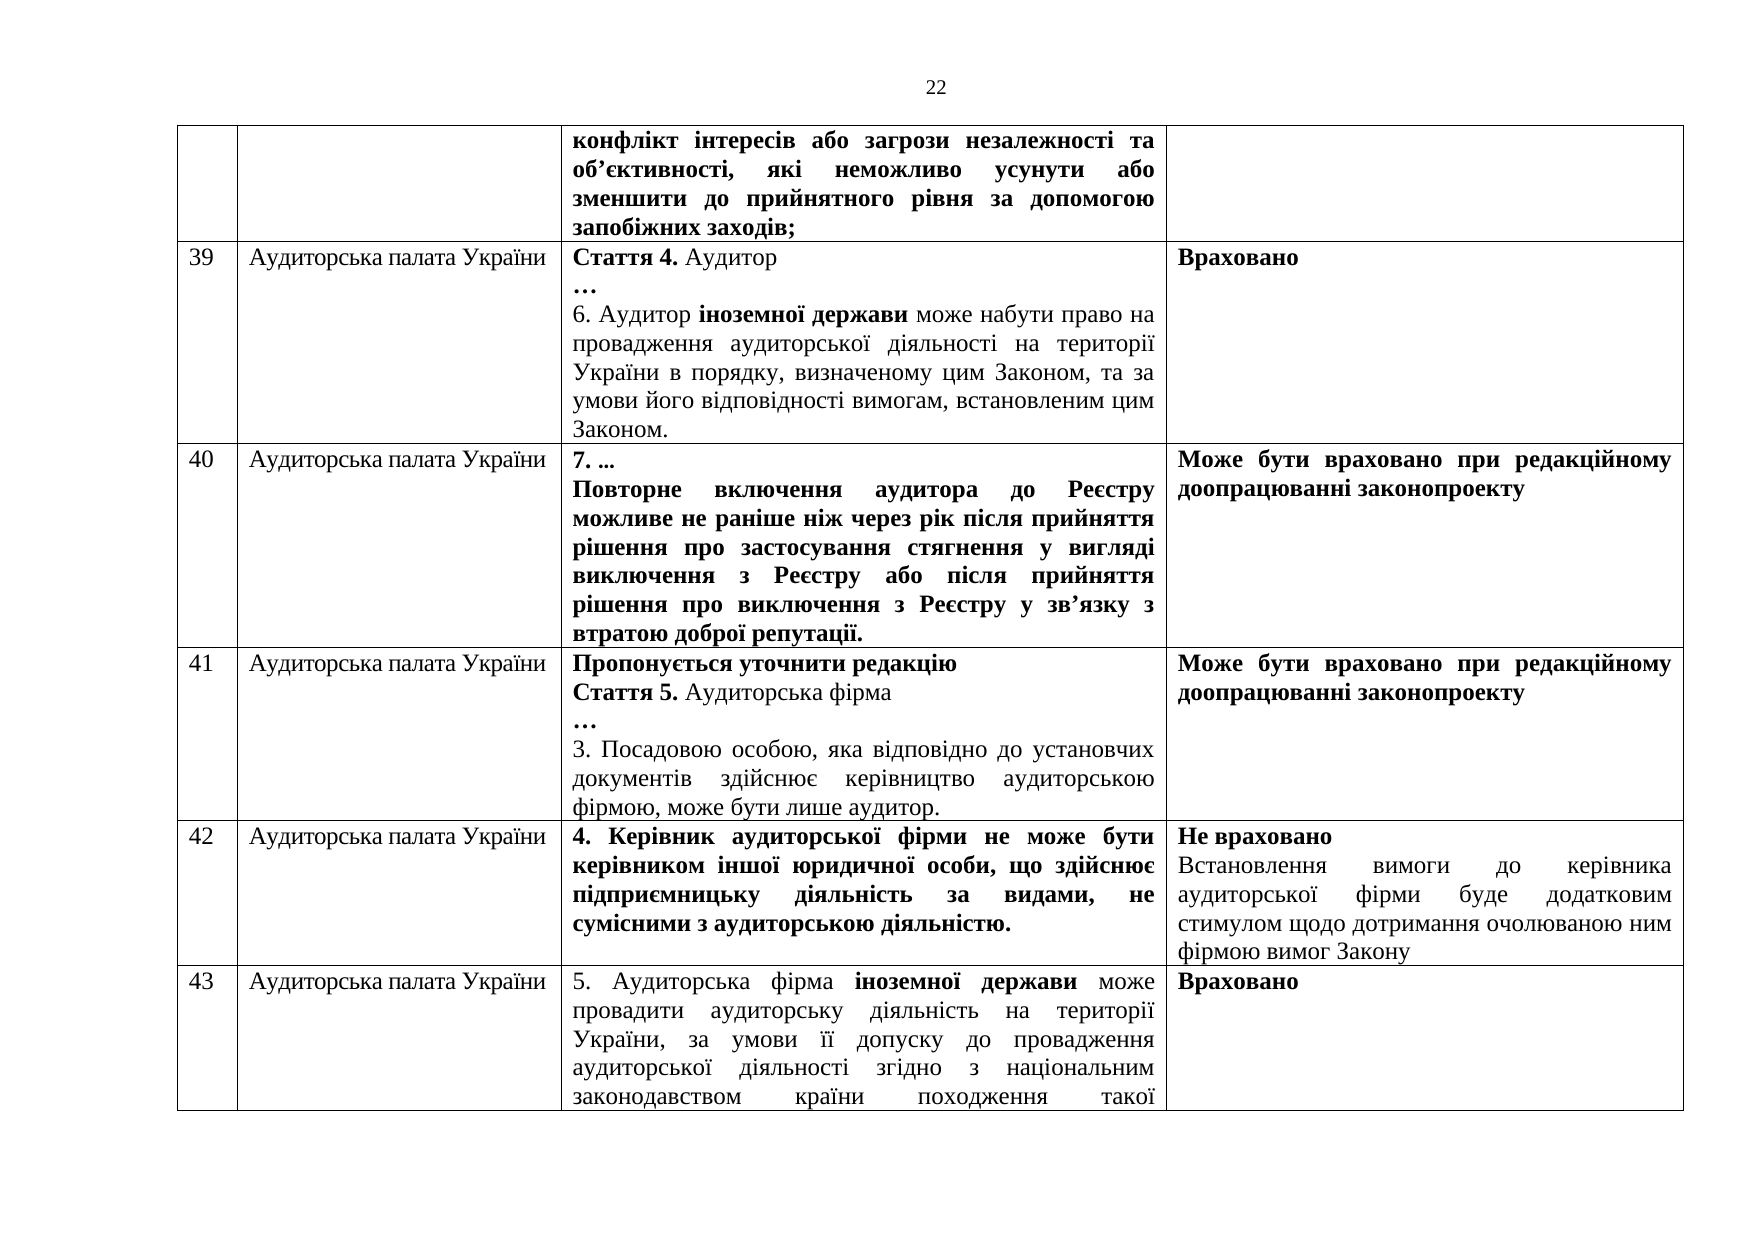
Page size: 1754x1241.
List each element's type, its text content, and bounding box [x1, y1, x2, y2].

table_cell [562, 966, 1166, 1110]
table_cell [562, 126, 1166, 241]
table_cell Враховано [1167, 966, 1683, 1110]
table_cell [238, 126, 561, 241]
table_cell Стаття 4. Аудитор … 6. Аудитор іноземної держави може набути право на провадження аудиторської діяльності на території України в порядку, визначеному цим Законом, та за умови його відповідності вимогам, встановленим цим Законом. [562, 242, 1166, 443]
table_cell 41 [178, 648, 237, 820]
table_cell Враховано [1167, 242, 1683, 443]
table_cell Аудиторська палата України [238, 648, 561, 820]
table_cell 38 [178, 126, 237, 241]
table_cell 7. … Повторне включення аудитора до Реєстру можливе не раніше ніж через рік після прийняття рішення про застосування стягнення у вигляді виключення з Реєстру або після прийняття рішення про виключення з Реєстру у зв’язку з втратою доброї репутації. [562, 444, 1166, 647]
table_cell 42 [178, 821, 237, 965]
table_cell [238, 966, 561, 1110]
table_cell Може бути враховано при редакційному доопрацюванні законопроекту [1167, 444, 1683, 647]
table_cell 40 [178, 444, 237, 647]
table_cell Аудиторська палата України [238, 242, 561, 443]
table_cell Аудиторська палата України [238, 821, 561, 965]
table_cell Аудиторська палата України [238, 444, 561, 647]
table_cell 4. Керівник аудиторської фірми не може бути керівником іншої юридичної особи, що здійснює підприємницьку діяльність за видами, не сумісними з аудиторською діяльністю. [562, 821, 1166, 965]
table_cell Не враховано Встановлення вимоги до керівника аудиторської фірми буде додатковим стимулом щодо дотримання очолюваною ним фірмою вимог Закону [1167, 821, 1683, 965]
table_cell Може бути враховано при редакційному доопрацюванні законопроекту [1167, 648, 1683, 820]
table_cell 43 [178, 966, 237, 1110]
table_cell 39 [178, 242, 237, 443]
table_cell Пропонується уточнити редакцію Стаття 5. Аудиторська фірма … 3. Посадовою особою, яка відповідно до установчих документів здійснює керівництво аудиторською фірмою, може бути лише аудитор. [562, 648, 1166, 820]
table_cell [1167, 126, 1683, 241]
